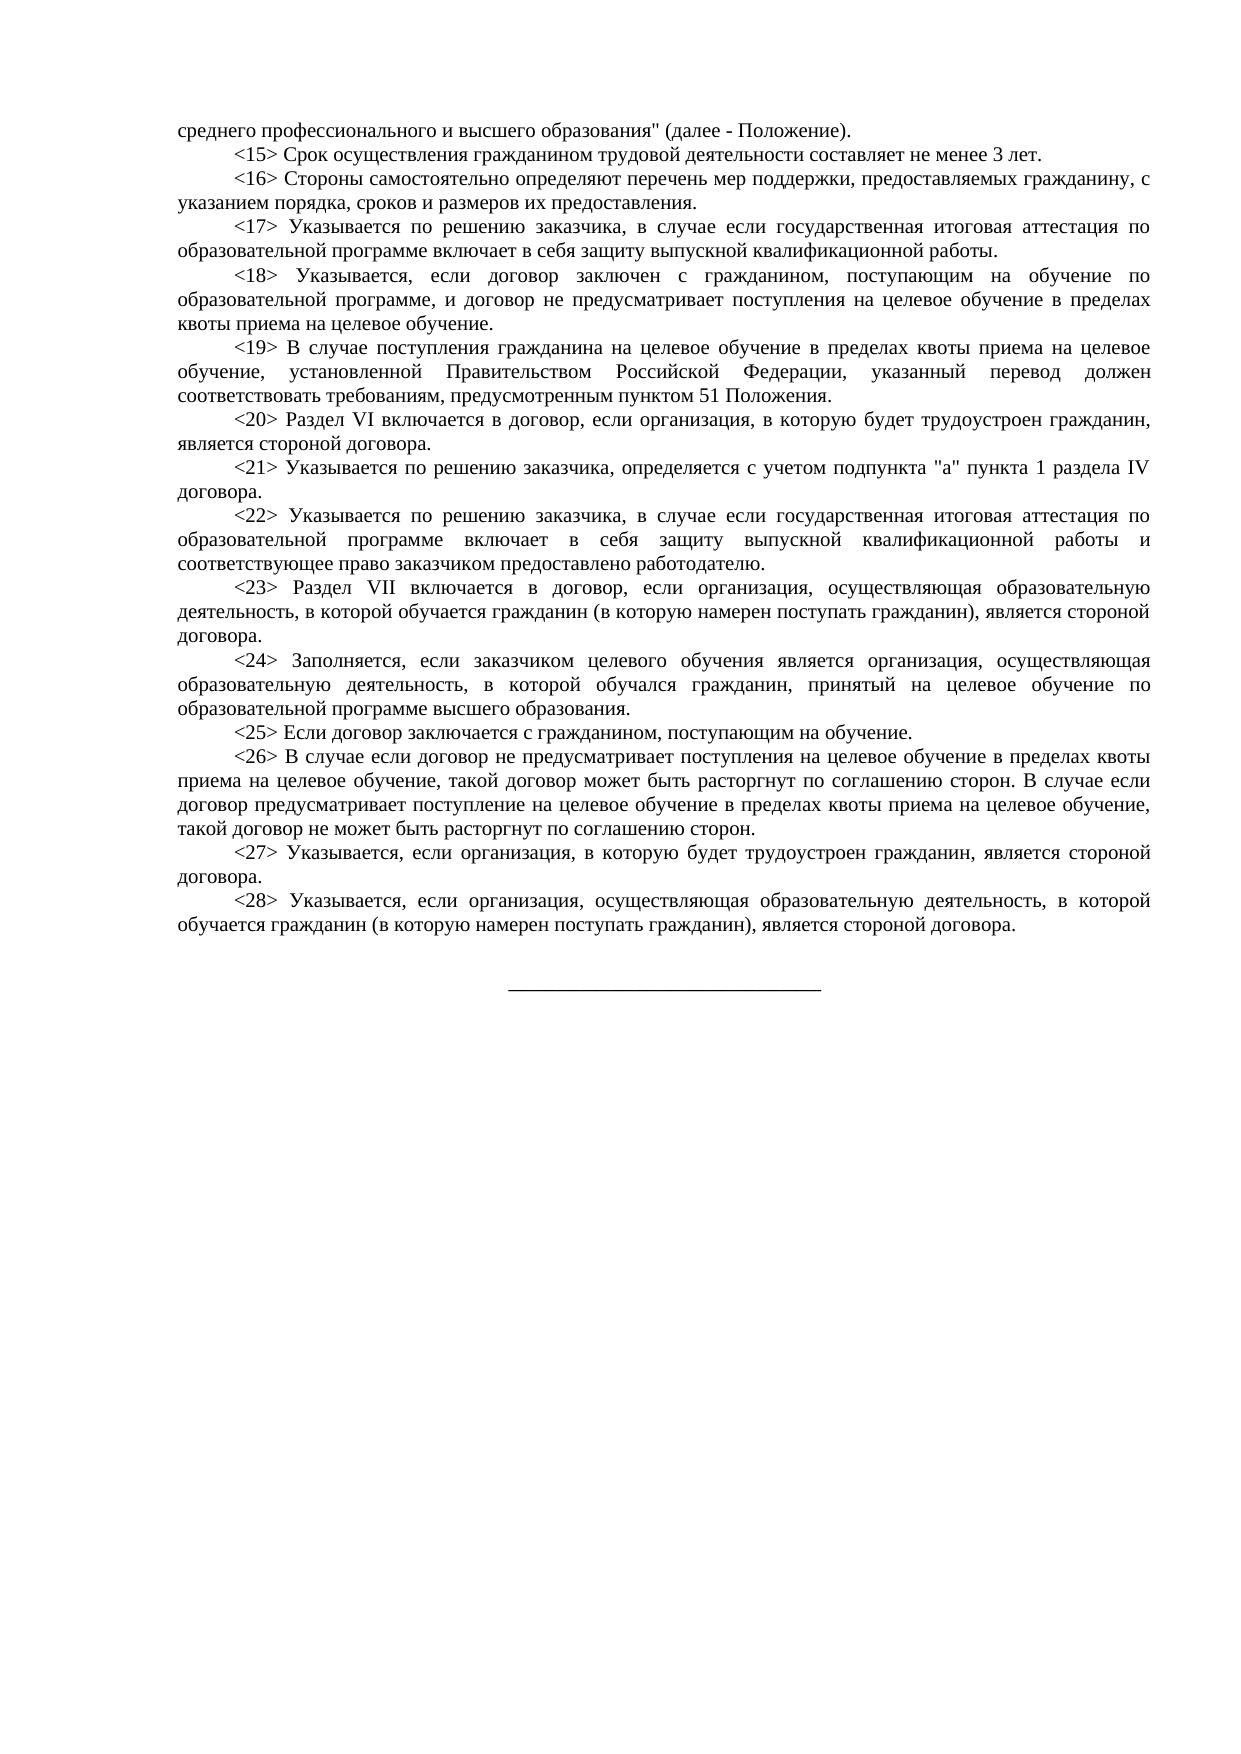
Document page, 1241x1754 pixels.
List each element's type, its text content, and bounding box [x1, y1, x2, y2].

text <23> Раздел VII включается в договор, если организация, осуществляющая образовательную деятельность, в которой обучается гражданин (в которую намерен поступать гражданин), является стороной договора. [177, 575, 1152, 647]
text <21> Указывается по решению заказчика, определяется с учетом подпункта "а" пункта 1 раздела IV договора. [177, 455, 1152, 503]
text <26> В случае если договор не предусматривает поступления на целевое обучение в пределах квоты приема на целевое обучение, такой договор может быть расторгнут по соглашению сторон. В случае если договор предусматривает поступление на целевое обучение в пределах квоты приема на целевое обучение, такой договор не может быть расторгнут по соглашению сторон. [177, 744, 1152, 840]
text <15> Срок осуществления гражданином трудовой деятельности составляет не менее 3 лет. [177, 142, 1152, 166]
text <20> Раздел VI включается в договор, если организация, в которую будет трудоустроен гражданин, является стороной договора. [177, 407, 1152, 455]
text <16> Стороны самостоятельно определяют перечень мер поддержки, предоставляемых гражданину, с указанием порядка, сроков и размеров их предоставления. [177, 166, 1152, 214]
text <18> Указывается, если договор заключен с гражданином, поступающим на обучение по образовательной программе, и договор не предусматривает поступления на целевое обучение в пределах квоты приема на целевое обучение. [177, 262, 1152, 335]
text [177, 118, 1152, 142]
text <24> Заполняется, если заказчиком целевого обучения является организация, осуществляющая образовательную деятельность, в которой обучался гражданин, принятый на целевое обучение по образовательной программе высшего образования. [177, 647, 1152, 720]
text <25> Если договор заключается с гражданином, поступающим на обучение. [177, 720, 1152, 744]
text <22> Указывается по решению заказчика, в случае если государственная итоговая аттестация по образовательной программе включает в себя защиту выпускной квалификационной работы и соответствующее право заказчиком предоставлено работодателю. [177, 503, 1152, 575]
text <19> В случае поступления гражданина на целевое обучение в пределах квоты приема на целевое обучение, установленной Правительством Российской Федерации, указанный перевод должен соответствовать требованиям, предусмотренным пунктом 51 Положения. [177, 335, 1152, 407]
text _________________________ [177, 965, 1152, 994]
text <17> Указывается по решению заказчика, в случае если государственная итоговая аттестация по образовательной программе включает в себя защиту выпускной квалификационной работы. [177, 214, 1152, 262]
text <28> Указывается, если организация, осуществляющая образовательную деятельность, в которой обучается гражданин (в которую намерен поступать гражданин), является стороной договора. [177, 888, 1152, 936]
text <27> Указывается, если организация, в которую будет трудоустроен гражданин, является стороной договора. [177, 840, 1152, 888]
